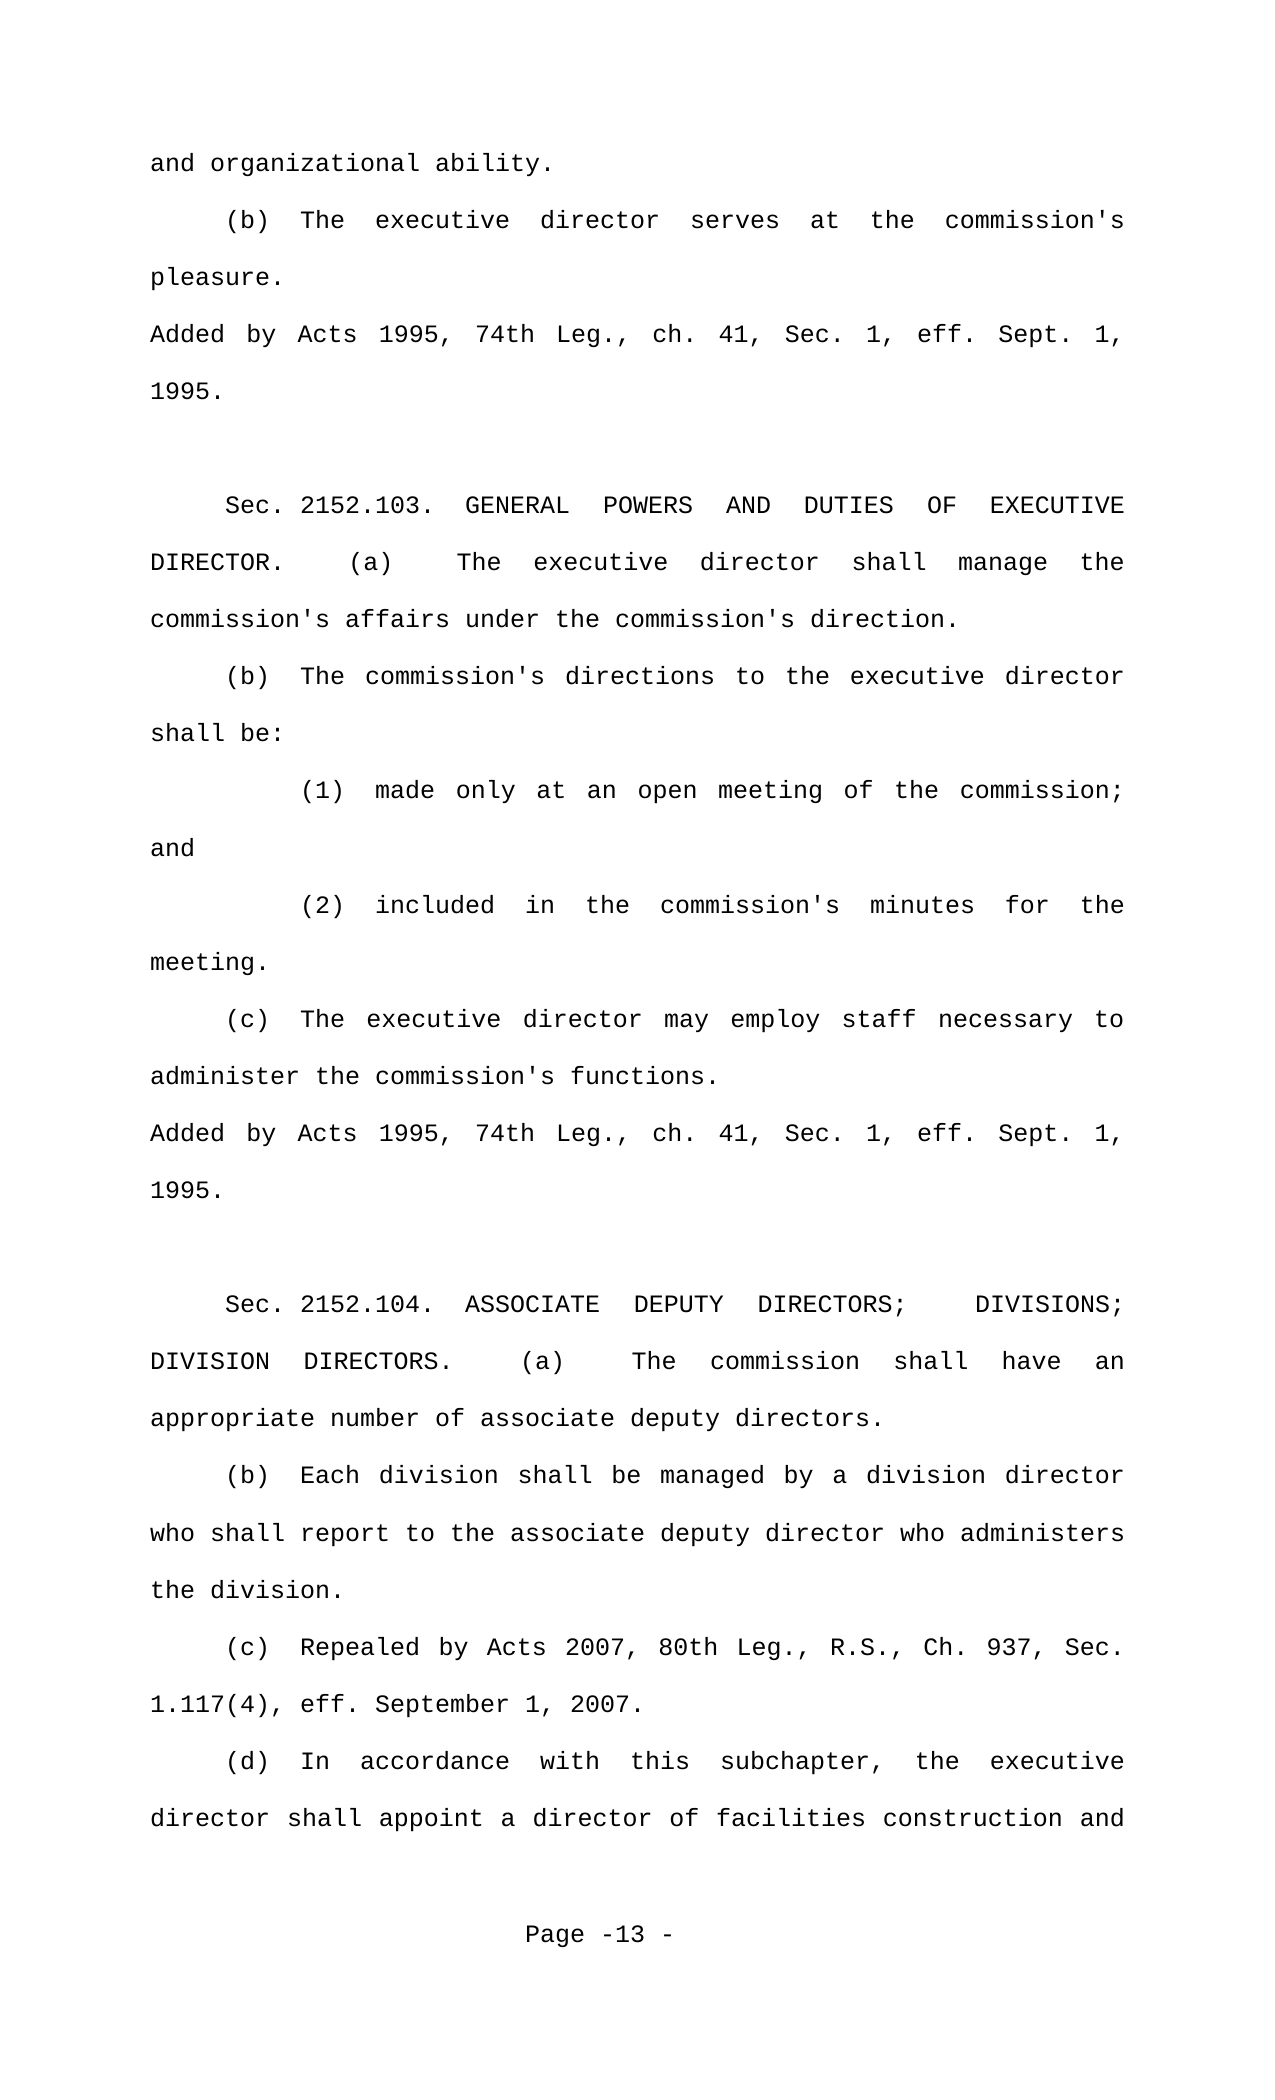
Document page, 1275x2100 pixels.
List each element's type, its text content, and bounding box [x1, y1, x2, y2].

text (b) Each division shall be managed by a division director who shall report to the associate deputy director who administers the division. [150, 1463, 1125, 1606]
text (c) The executive director may employ staff necessary to administer the commission's functions. [150, 1006, 1125, 1092]
text Sec. 2152.104. ASSOCIATE DEPUTY DIRECTORS; DIVISIONS; DIVISION DIRECTORS. (a) The commission shall have an appropriate number of associate deputy directors. [150, 1292, 1125, 1434]
text Sec. 2152.103. GENERAL POWERS AND DUTIES OF EXECUTIVE DIRECTOR. (a) The executive director shall manage the commission's affairs under the commission's direction. [150, 492, 1125, 635]
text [150, 1748, 1125, 1834]
text (b) The commission's directions to the executive director shall be: [150, 664, 1125, 749]
text (b) The executive director serves at the commission's pleasure. [150, 207, 1125, 293]
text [150, 150, 1125, 178]
text (1) made only at an open meeting of the commission; and [150, 778, 1125, 863]
text (2) included in the commission's minutes for the meeting. [150, 892, 1125, 978]
text Added by Acts 1995, 74th Leg., ch. 41, Sec. 1, eff. Sept. 1, 1995. [150, 1120, 1125, 1206]
text Added by Acts 1995, 74th Leg., ch. 41, Sec. 1, eff. Sept. 1, 1995. [150, 321, 1125, 407]
text (c) Repealed by Acts 2007, 80th Leg., R.S., Ch. 937, Sec. 1.117(4), eff. September 1, 2007. [150, 1634, 1125, 1720]
